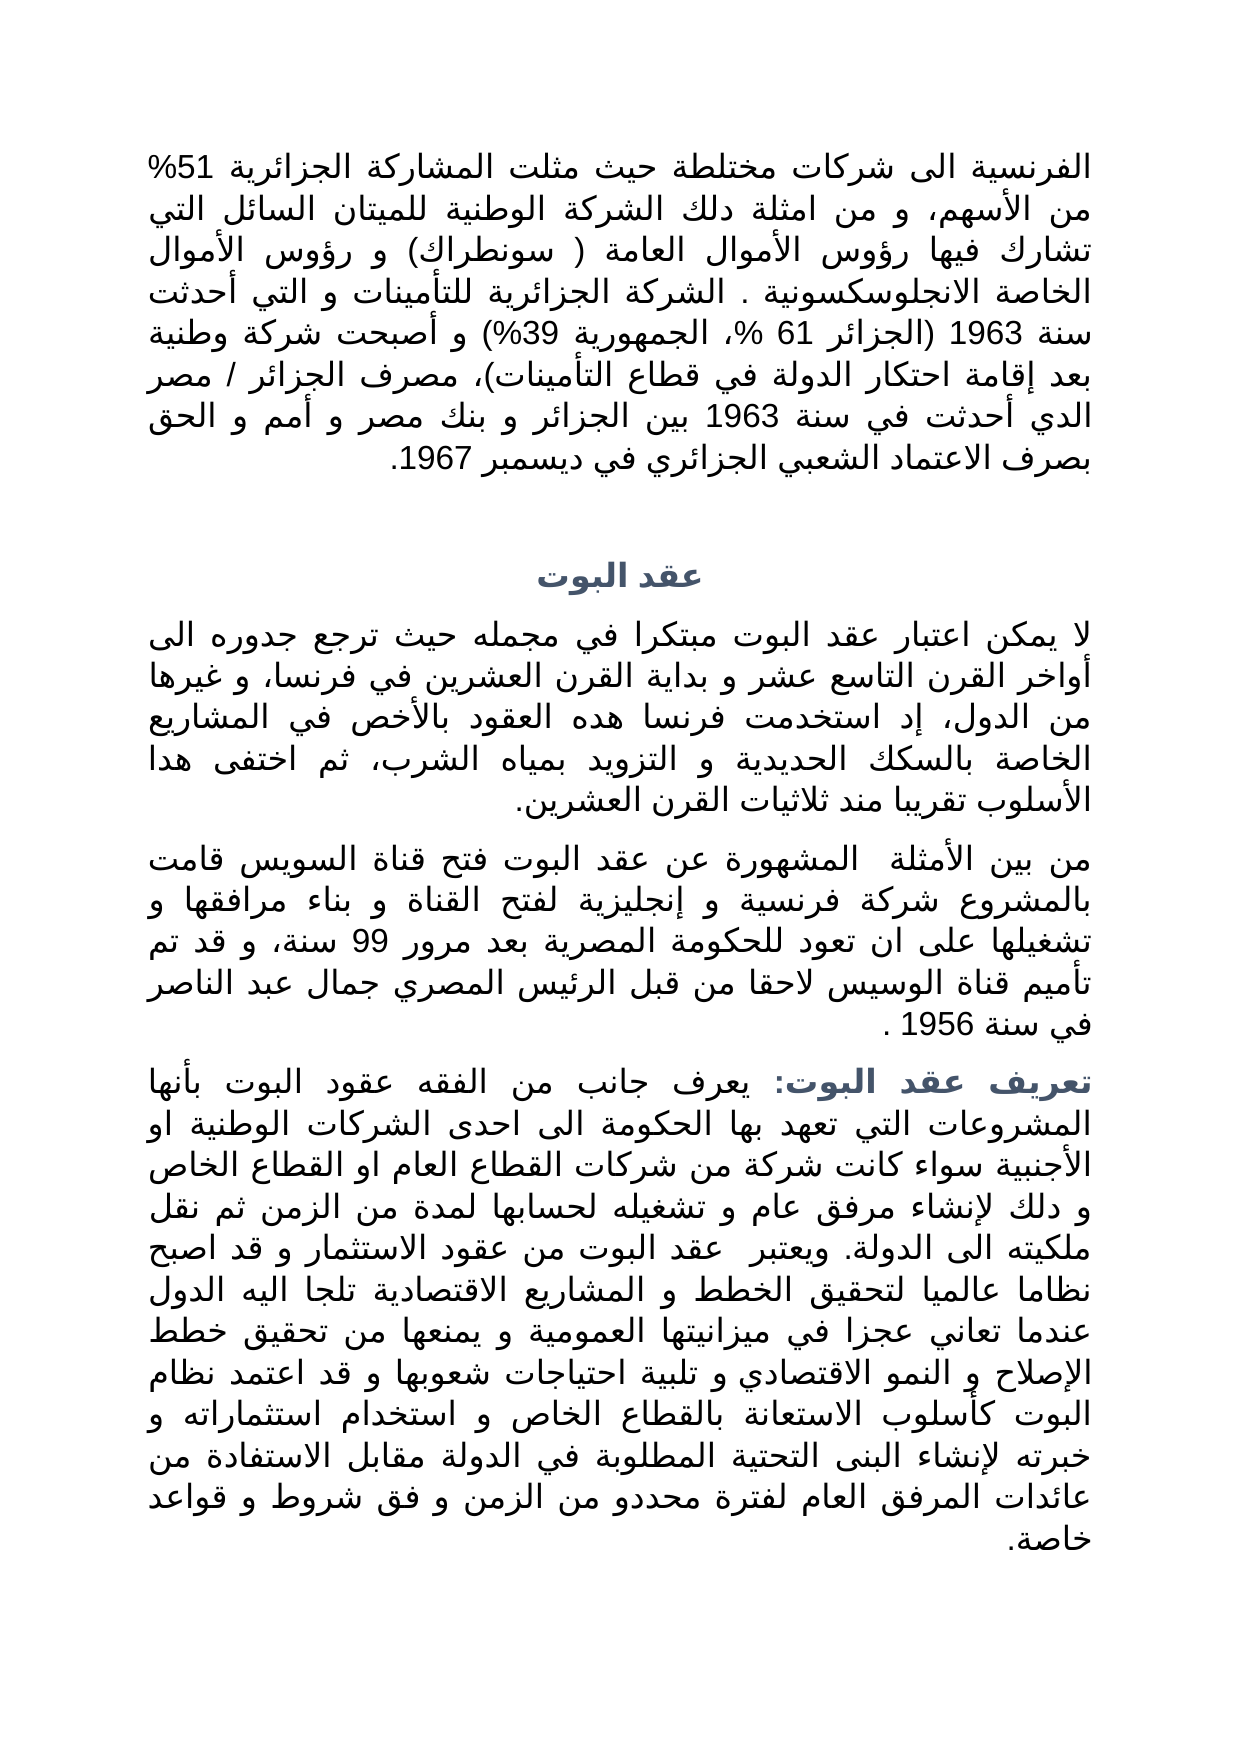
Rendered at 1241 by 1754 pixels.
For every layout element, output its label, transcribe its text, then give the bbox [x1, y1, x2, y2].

text لا يمكن اعتبار عقد البوت مبتكرا في مجمله حيث ترجع جدوره الى أواخر القرن التاسع عشر و بداية القرن العشرين في فرنسا، و غيرها من الدول، إد استخدمت فرنسا هده العقود بالأخص في المشاريع الخاصة بالسكك الحديدية و التزويد بمياه الشرب، ثم اختفى هدا الأسلوب تقريبا مند ثلاثيات القرن العشرين. [148, 615, 1093, 819]
text عقد البوت [148, 557, 1093, 595]
text تعريف عقد البوت: يعرف جانب من الفقه عقود البوت بأنها المشروعات التي تعهد بها الحكومة الى احدى الشركات الوطنية او الأجنبية سواء كانت شركة من شركات القطاع العام او القطاع الخاص و دلك لإنشاء مرفق عام و تشغيله لحسابها لمدة من الزمن ثم نقل ملكيته الى الدولة. ويعتبر عقد البوت من عقود الاستثمار و قد اصبح نظاما عالميا لتحقيق الخطط و المشاريع الاقتصادية تلجا اليه الدول عندما تعاني عجزا في ميزانيتها العمومية و يمنعها من تحقيق خطط الإصلاح و النمو الاقتصادي و تلبية احتياجات شعوبها و قد اعتمد نظام البوت كأسلوب الاستعانة بالقطاع الخاص و استخدام استثماراته و خبرته لإنشاء البنى التحتية المطلوبة في الدولة مقابل الاستفادة من عائدات المرفق العام لفترة محددو من الزمن و فق شروط و قواعد خاصة. [148, 1063, 1093, 1557]
text من بين الأمثلة المشهورة عن عقد البوت فتح قناة السويس قامت بالمشروع شركة فرنسية و إنجليزية لفتح القناة و بناء مرافقها و تشغيلها على ان تعود للحكومة المصرية بعد مرور 99 سنة، و قد تم تأميم قناة الوسيس لاحقا من قبل الرئيس المصري جمال عبد الناصر في سنة 1956 . [148, 839, 1093, 1043]
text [148, 148, 1093, 476]
